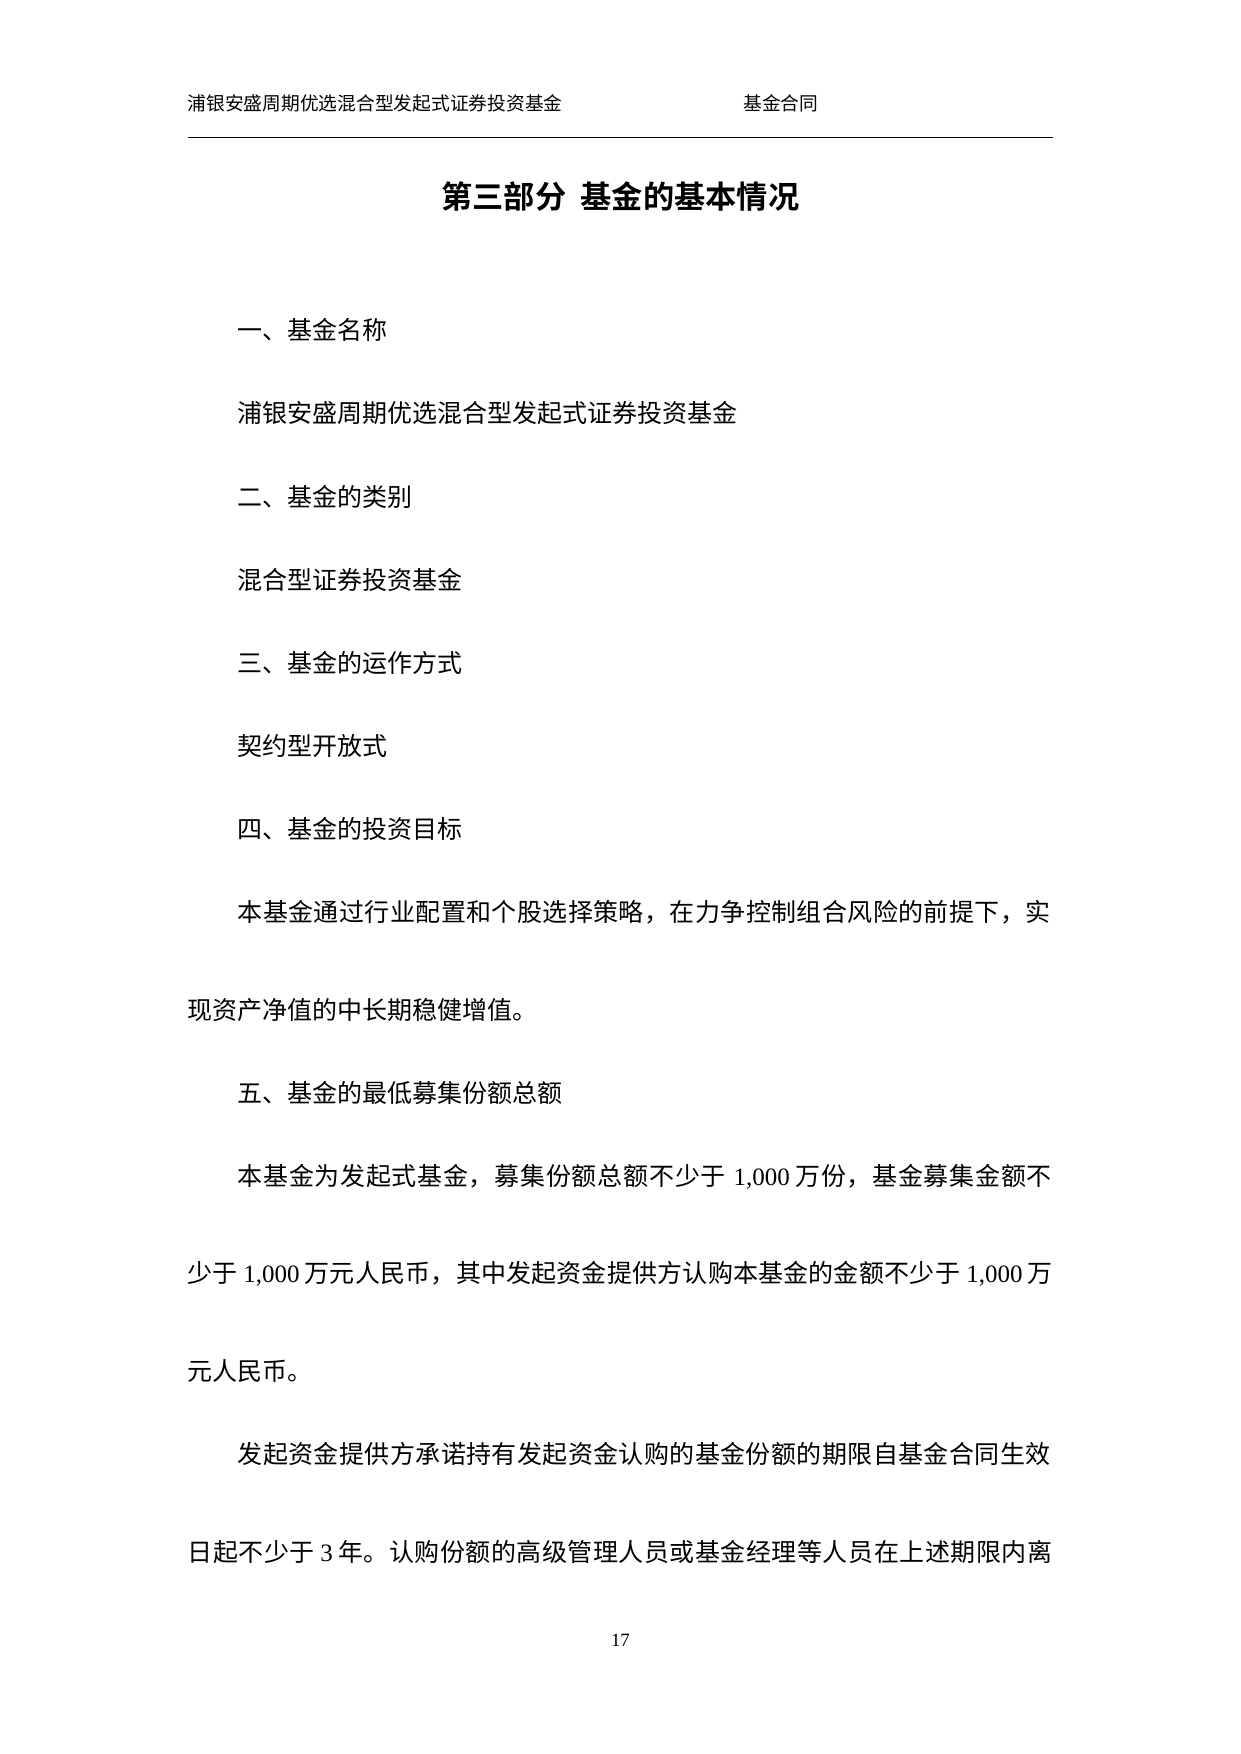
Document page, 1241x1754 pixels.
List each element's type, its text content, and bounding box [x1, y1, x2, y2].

text 四、基金的投资目标 [187, 795, 1053, 860]
text 三、基金的运作方式 [187, 629, 1053, 694]
text 五、基金的最低募集份额总额 [187, 1059, 1053, 1124]
text 混合型证券投资基金 [187, 546, 1053, 611]
text 二、基金的类别 [187, 463, 1053, 528]
text 第三部分 基金的基本情况 [187, 162, 1053, 227]
text 契约型开放式 [187, 712, 1053, 777]
text 浦银安盛周期优选混合型发起式证券投资基金 [187, 379, 1053, 444]
text 本基金通过行业配置和个股选择策略，在力争控制组合风险的前提下，实现资产净值的中长期稳健增值。 [187, 878, 1053, 1041]
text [187, 1420, 1053, 1583]
text 一、基金名称 [187, 296, 1053, 361]
text 本基金为发起式基金，募集份额总额不少于1,000万份，基金募集金额不少于1,000万元人民币，其中发起资金提供方认购本基金的金额不少于1,000万元人民币。 [187, 1142, 1053, 1402]
